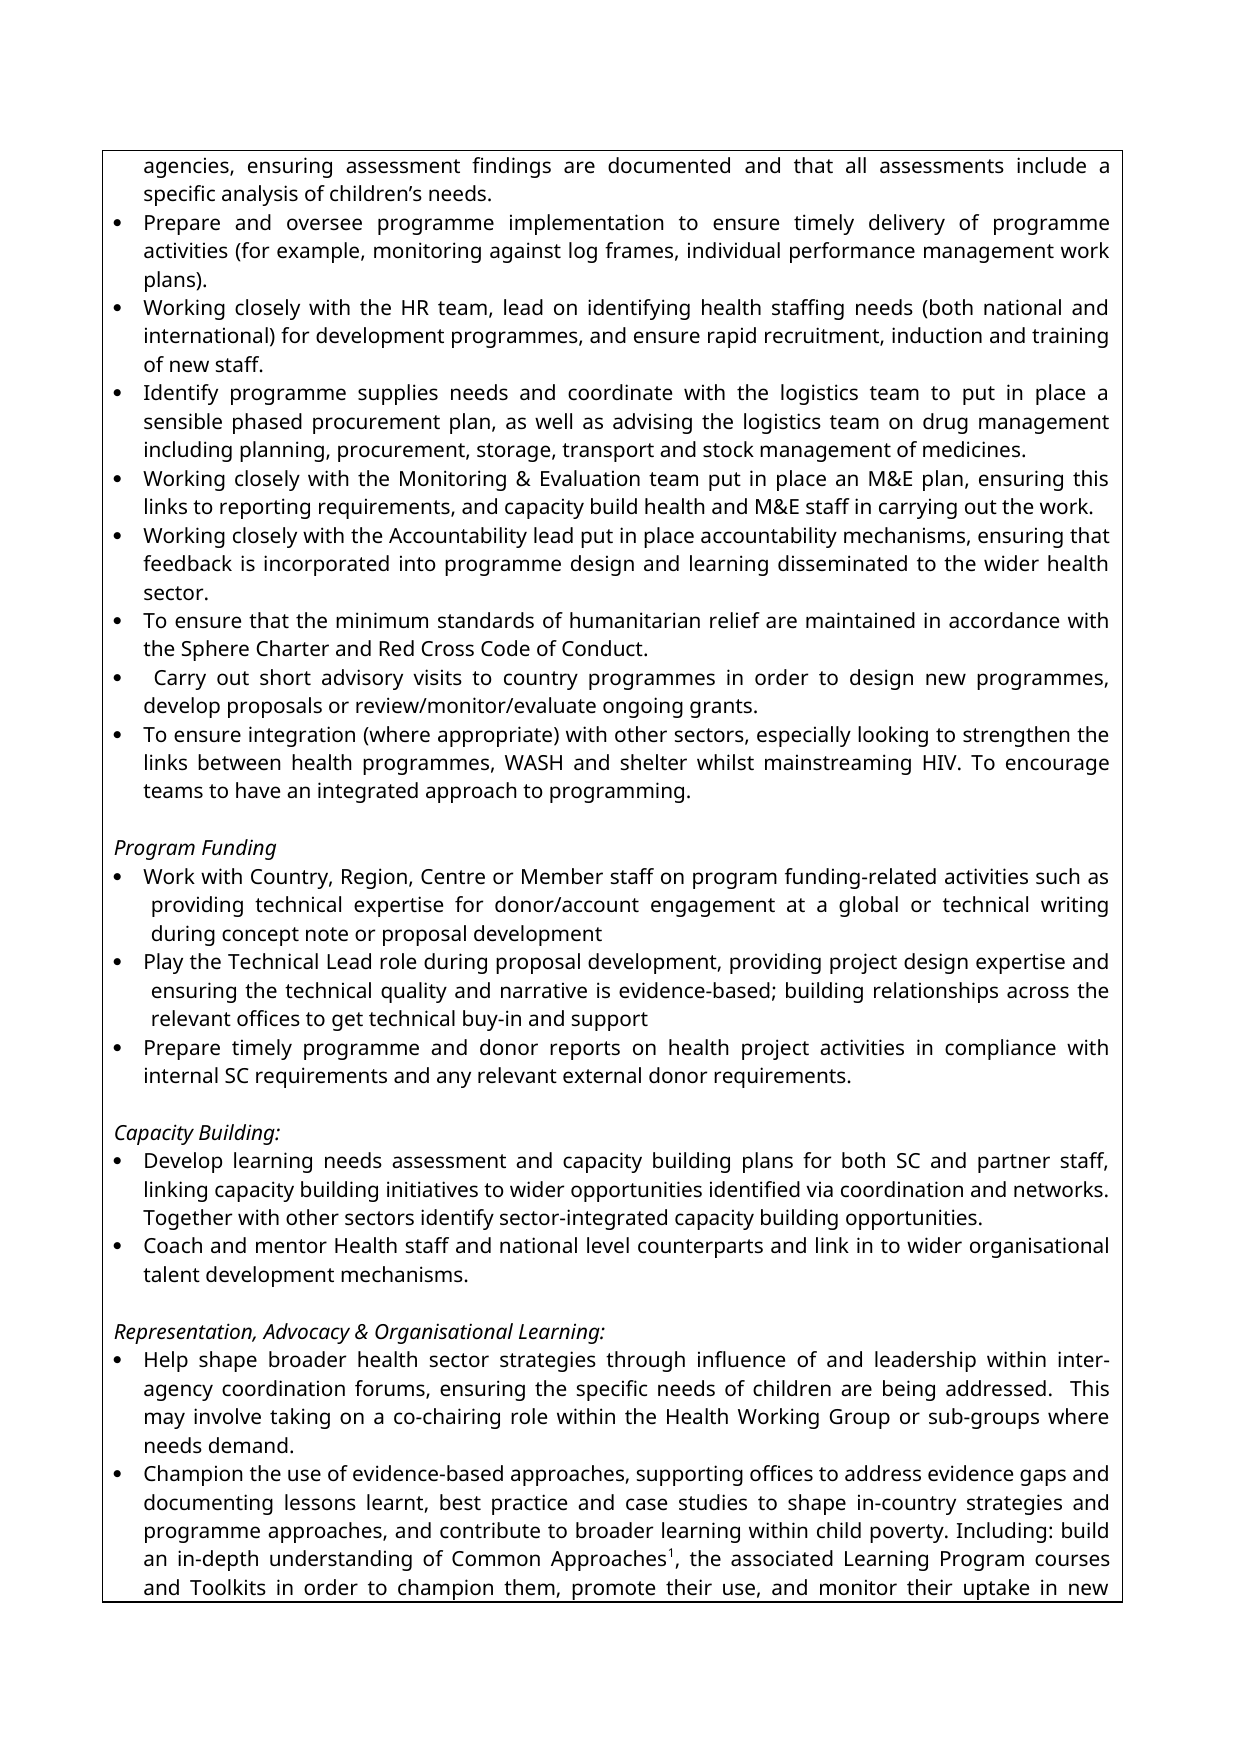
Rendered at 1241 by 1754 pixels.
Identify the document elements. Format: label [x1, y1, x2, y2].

table_cell [103, 151, 1122, 1601]
